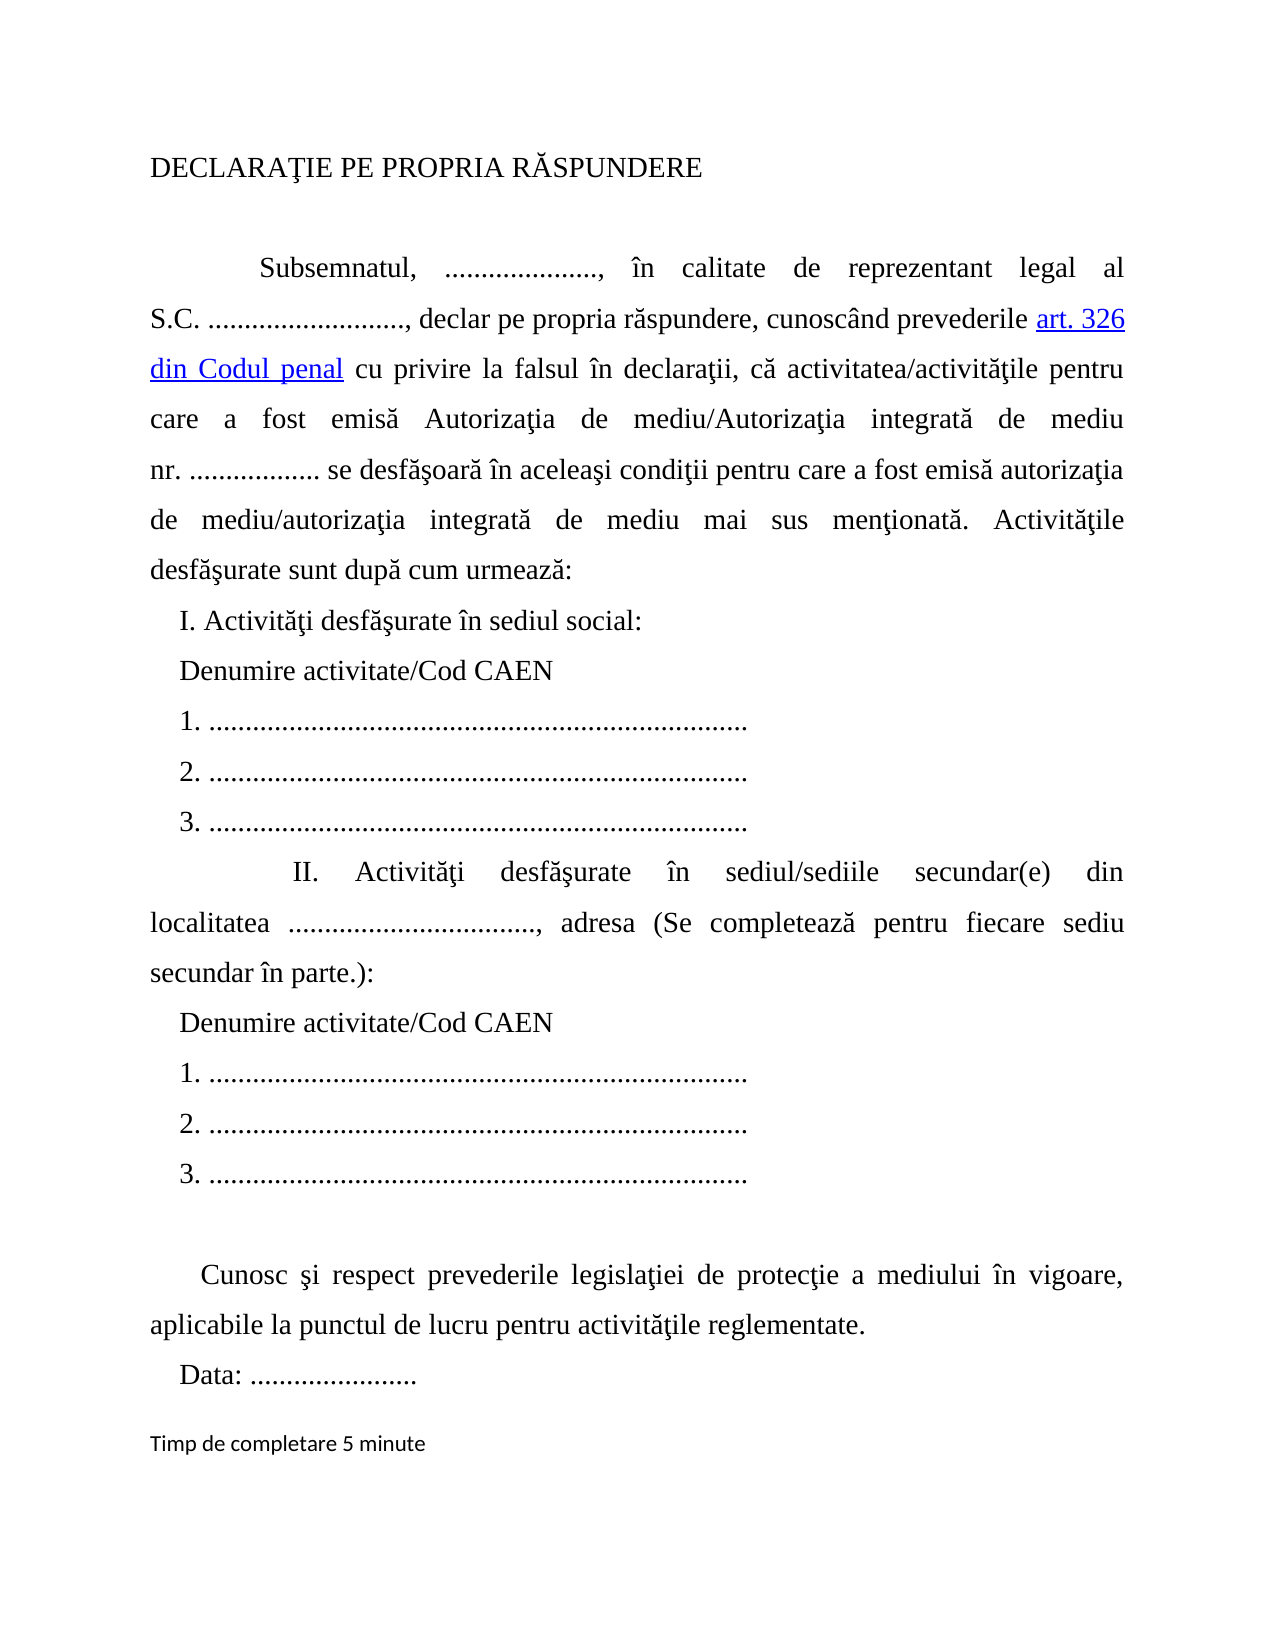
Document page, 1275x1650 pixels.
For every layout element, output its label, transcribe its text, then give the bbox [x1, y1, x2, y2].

text 1. .......................................................................... [150, 1056, 1125, 1089]
text I. Activităţi desfăşurate în sediul social: [150, 603, 1125, 636]
text Timp de completare 5 minute [150, 1429, 1125, 1457]
text 2. .......................................................................... [150, 754, 1125, 787]
text Cunosc şi respect prevederile legislaţiei de protecţie a mediului în vigoare, aplicabile la punctul de lucru pentru activităţile reglementate. [150, 1257, 1125, 1341]
text Denumire activitate/Cod CAEN [150, 653, 1125, 687]
text II. Activităţi desfăşurate în sediul/sediile secundar(e) din localitatea .................................., adresa (Se completează pentru fiecare sediu secundar în parte.): [150, 854, 1125, 988]
text 2. .......................................................................... [150, 1106, 1125, 1139]
text Subsemnatul, ....................., în calitate de reprezentant legal al S.C. ..........................., declar pe propria răspundere, cunoscând prevederile <LLNK 12017 0902 2@2 326 24>art. 326 din Codul penal cu privire la falsul în declaraţii, că activitatea/activităţile pentru care a fost emisă Autorizaţia de mediu/Autorizaţia integrată de mediu nr. .................. se desfăşoară în aceleaşi condiţii pentru care a fost emisă autorizaţia de mediu/autorizaţia integrată de mediu mai sus menţionată. Activităţile desfăşurate sunt după cum urmează: [150, 251, 1125, 586]
text Denumire activitate/Cod CAEN [150, 1005, 1125, 1039]
text Data: ....................... [150, 1357, 1125, 1391]
text DECLARAŢIE PE PROPRIA RĂSPUNDERE [150, 150, 1125, 183]
text 3. .......................................................................... [150, 1156, 1125, 1190]
text 3. .......................................................................... [150, 804, 1125, 838]
text 1. .......................................................................... [150, 703, 1125, 737]
